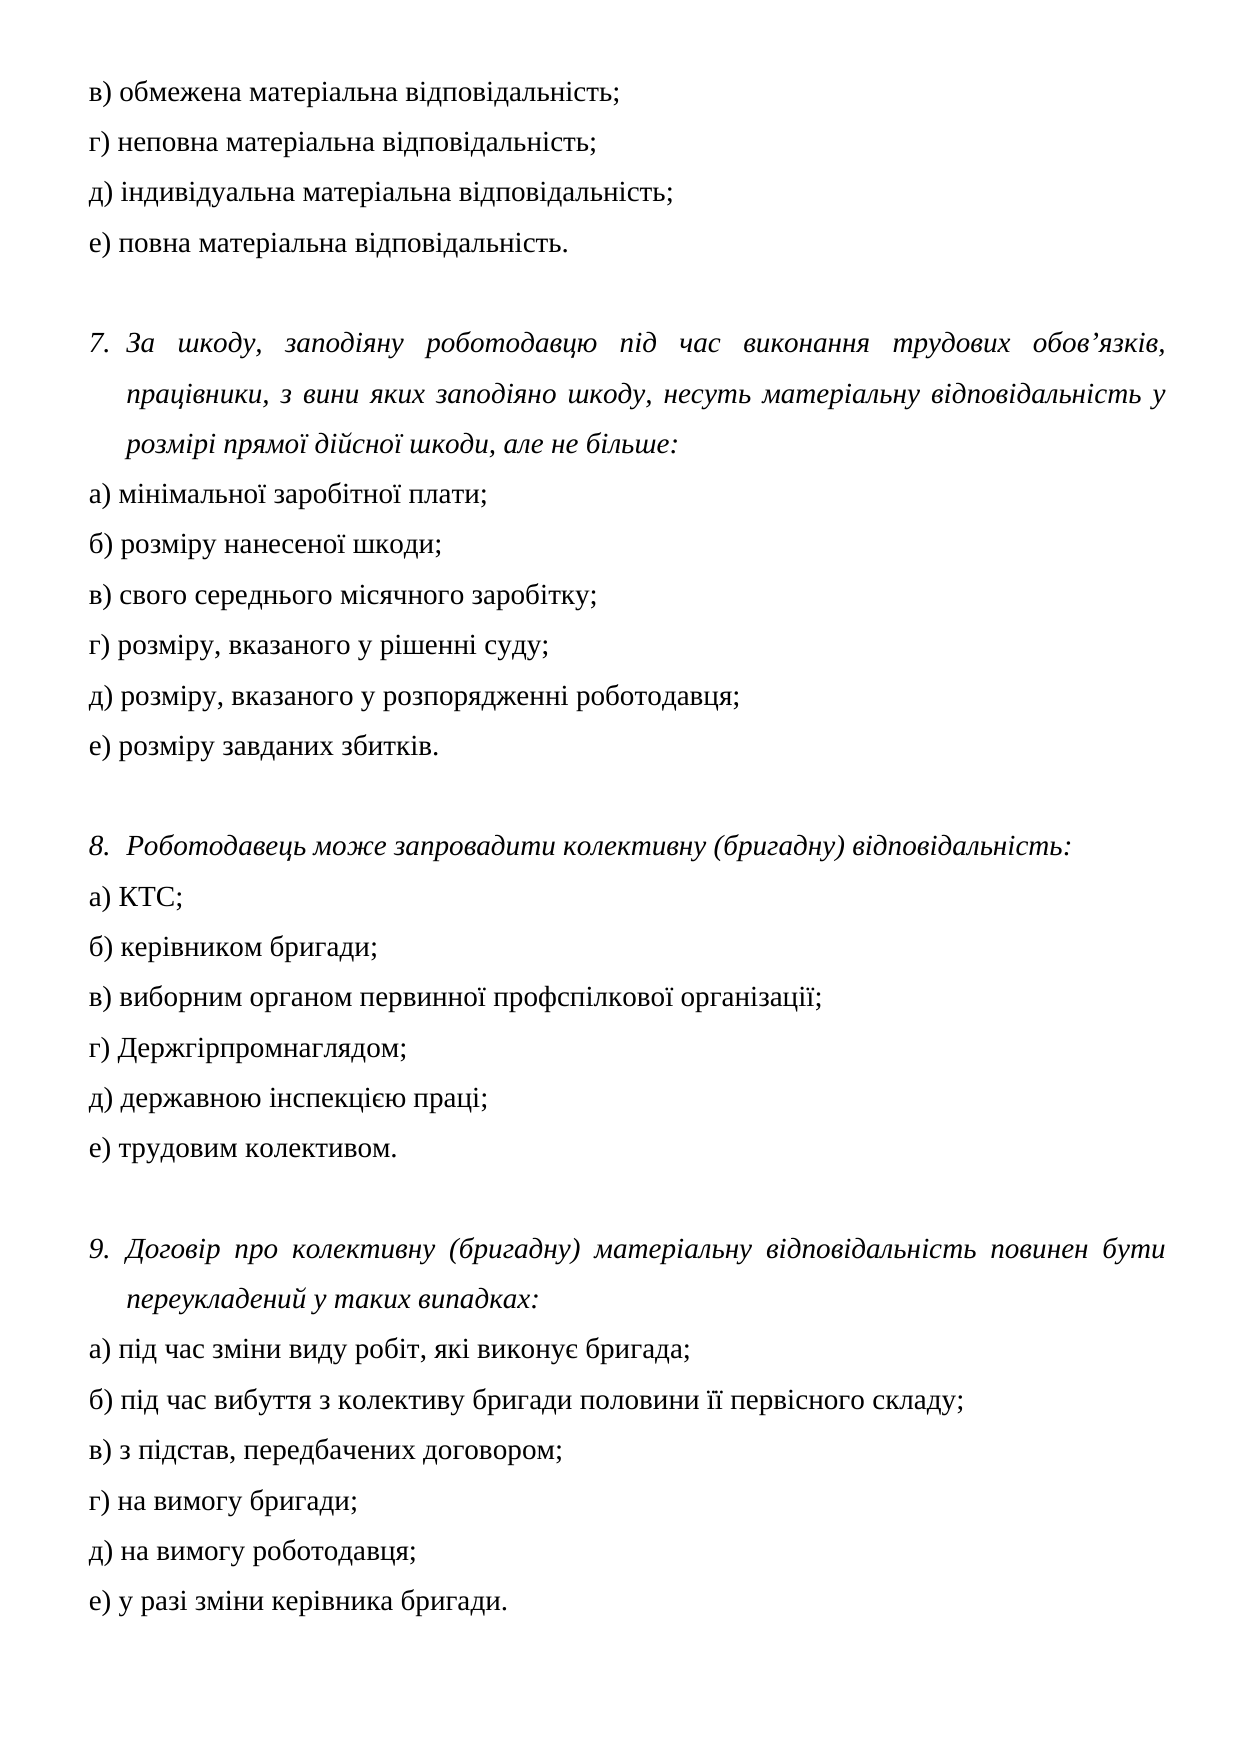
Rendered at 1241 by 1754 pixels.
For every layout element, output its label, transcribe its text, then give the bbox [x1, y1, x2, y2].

list д) на вимогу роботодавця; [88, 1533, 1167, 1566]
list г) Держгірпромнаглядом; [88, 1030, 1167, 1063]
list в) з підстав, передбачених договором; [88, 1432, 1167, 1466]
list д) державною інспекцією праці; [88, 1080, 1167, 1114]
list в) виборним органом первинної профспілкової організації; [88, 979, 1167, 1013]
list г) на вимогу бригади; [88, 1483, 1167, 1516]
list г) розміру, вказаного у рішенні суду; [88, 627, 1167, 661]
list Роботодавець може запровадити колективну (бригадну) відповідальність: [88, 828, 1167, 862]
list б) розміру нанесеної шкоди; [88, 527, 1167, 560]
list За шкоду, заподіяну роботодавцю під час виконання трудових обов’язків, працівники, з вини яких заподіяно шкоду, несуть матеріальну відповідальність у розмірі прямої дійсної шкоди, але не більше: [88, 325, 1167, 459]
list е) трудовим колективом. [88, 1130, 1167, 1164]
list б) під час вибуття з колективу бригади половини її первісного складу; [88, 1382, 1167, 1416]
list б) керівником бригади; [88, 929, 1167, 963]
list а) мінімальної заробітної плати; [88, 476, 1167, 510]
list д) індивідуальна матеріальна відповідальність; [88, 174, 1167, 208]
list е) у разі зміни керівника бригади. [88, 1583, 1167, 1617]
list Договір про колективну (бригадну) матеріальну відповідальність повинен бути переукладений у таких випадках: [88, 1231, 1167, 1315]
list е) повна матеріальна відповідальність. [88, 225, 1167, 258]
list а) під час зміни виду робіт, які виконує бригада; [88, 1332, 1167, 1365]
list д) розміру, вказаного у розпорядженні роботодавця; [88, 678, 1167, 711]
list в) свого середнього місячного заробітку; [88, 577, 1167, 611]
list а) КТС; [88, 879, 1167, 912]
list г) неповна матеріальна відповідальність; [88, 124, 1167, 158]
list е) розміру завданих збитків. [88, 728, 1167, 761]
list в) обмежена матеріальна відповідальність; [88, 74, 1167, 107]
